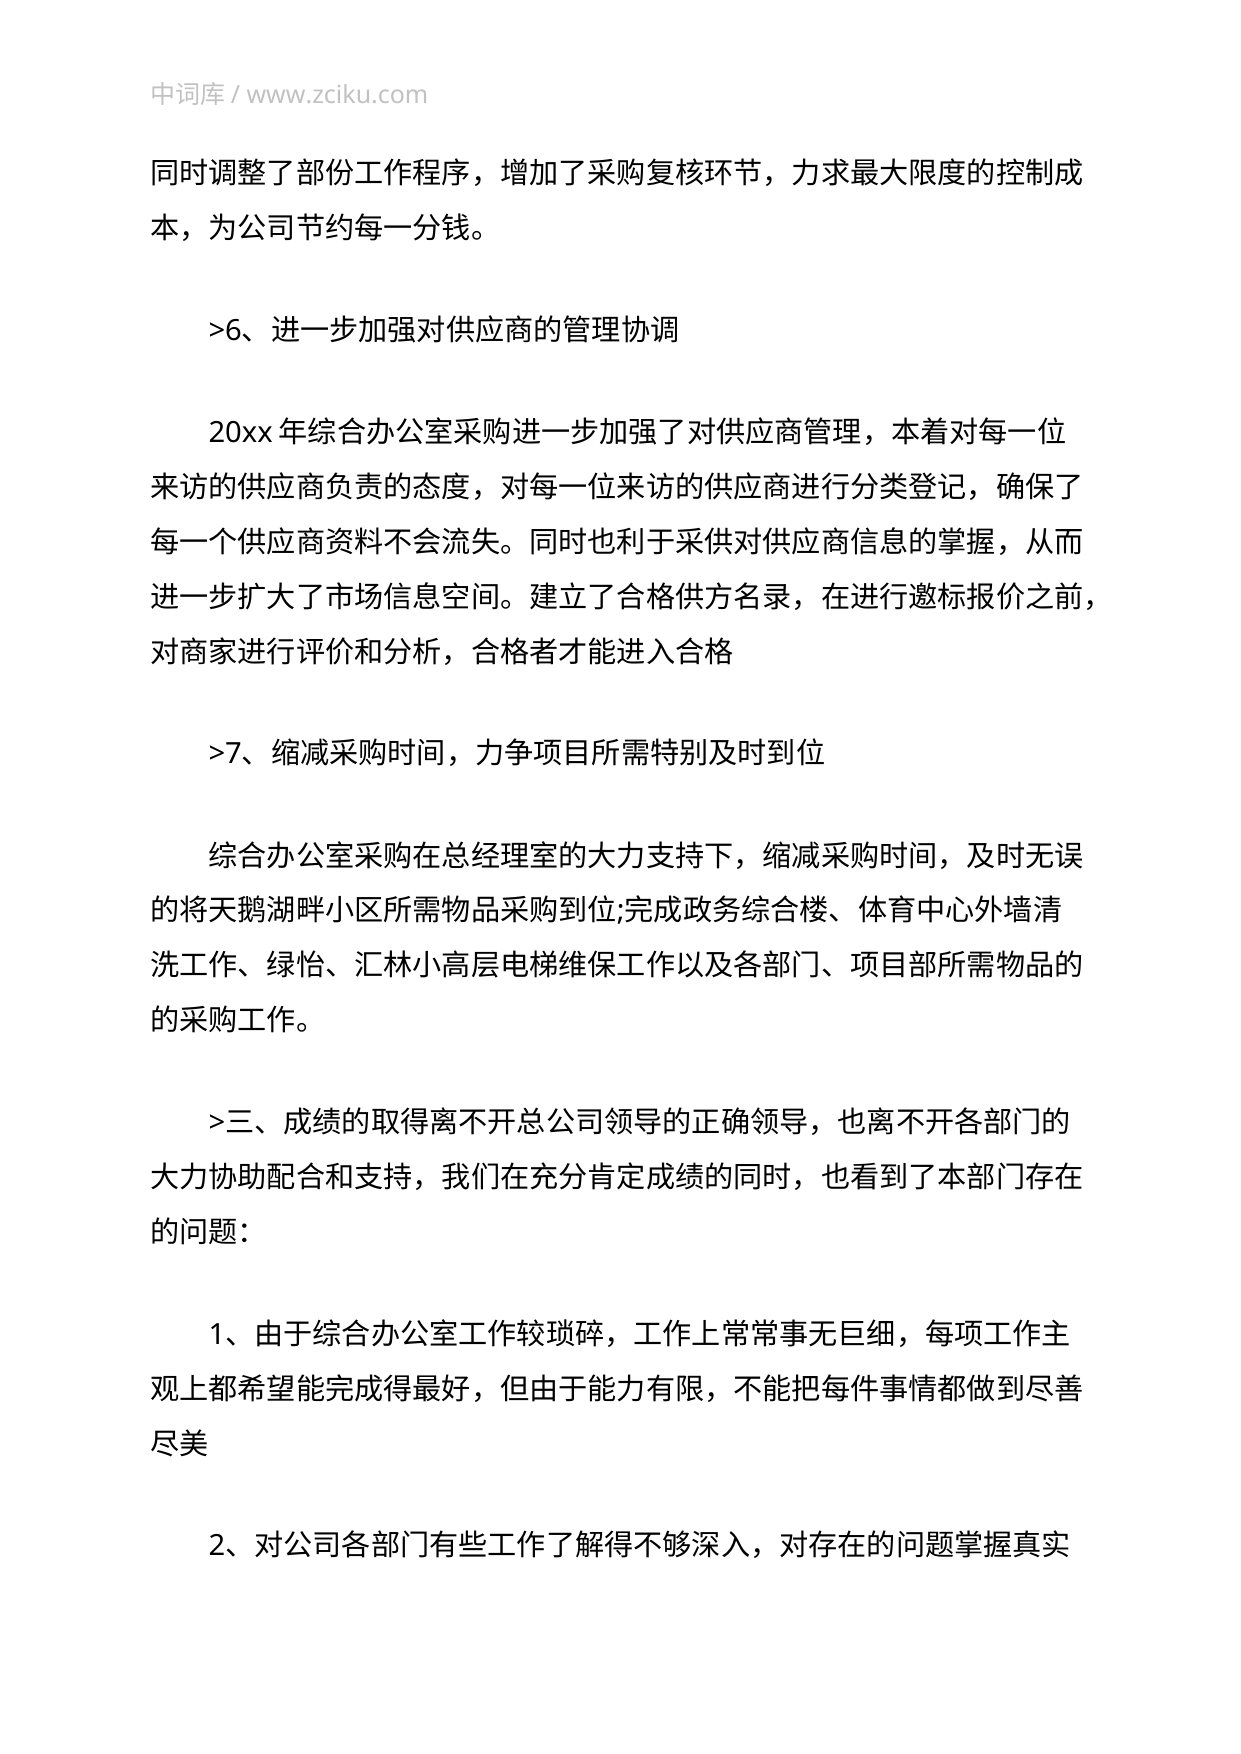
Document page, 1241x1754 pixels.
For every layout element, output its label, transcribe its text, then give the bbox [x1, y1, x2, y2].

text 1、由于综合办公室工作较琐碎，工作上常常事无巨细，每项工作主观上都希望能完成得最好，但由于能力有限，不能把每件事情都做到尽善尽美 [150, 1310, 1090, 1462]
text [150, 1522, 1090, 1564]
text >三、成绩的取得离不开总公司领导的正确领导，也离不开各部门的大力协助配合和支持，我们在充分肯定成绩的同时，也看到了本部门存在的问题： [150, 1099, 1090, 1251]
text 20xx年综合办公室采购进一步加强了对供应商管理，本着对每一位来访的供应商负责的态度，对每一位来访的供应商进行分类登记，确保了每一个供应商资料不会流失。同时也利于采供对供应商信息的掌握，从而进一步扩大了市场信息空间。建立了合格供方名录，在进行邀标报价之前，对商家进行评价和分析，合格者才能进入合格 [150, 409, 1090, 671]
text 综合办公室采购在总经理室的大力支持下，缩减采购时间，及时无误的将天鹅湖畔小区所需物品采购到位;完成政务综合楼、体育中心外墙清洗工作、绿怡、汇林小高层电梯维保工作以及各部门、项目部所需物品的的采购工作。 [150, 832, 1090, 1039]
text >7、缩减采购时间，力争项目所需特别及时到位 [150, 730, 1090, 772]
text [150, 150, 1090, 247]
text >6、进一步加强对供应商的管理协调 [150, 307, 1090, 349]
